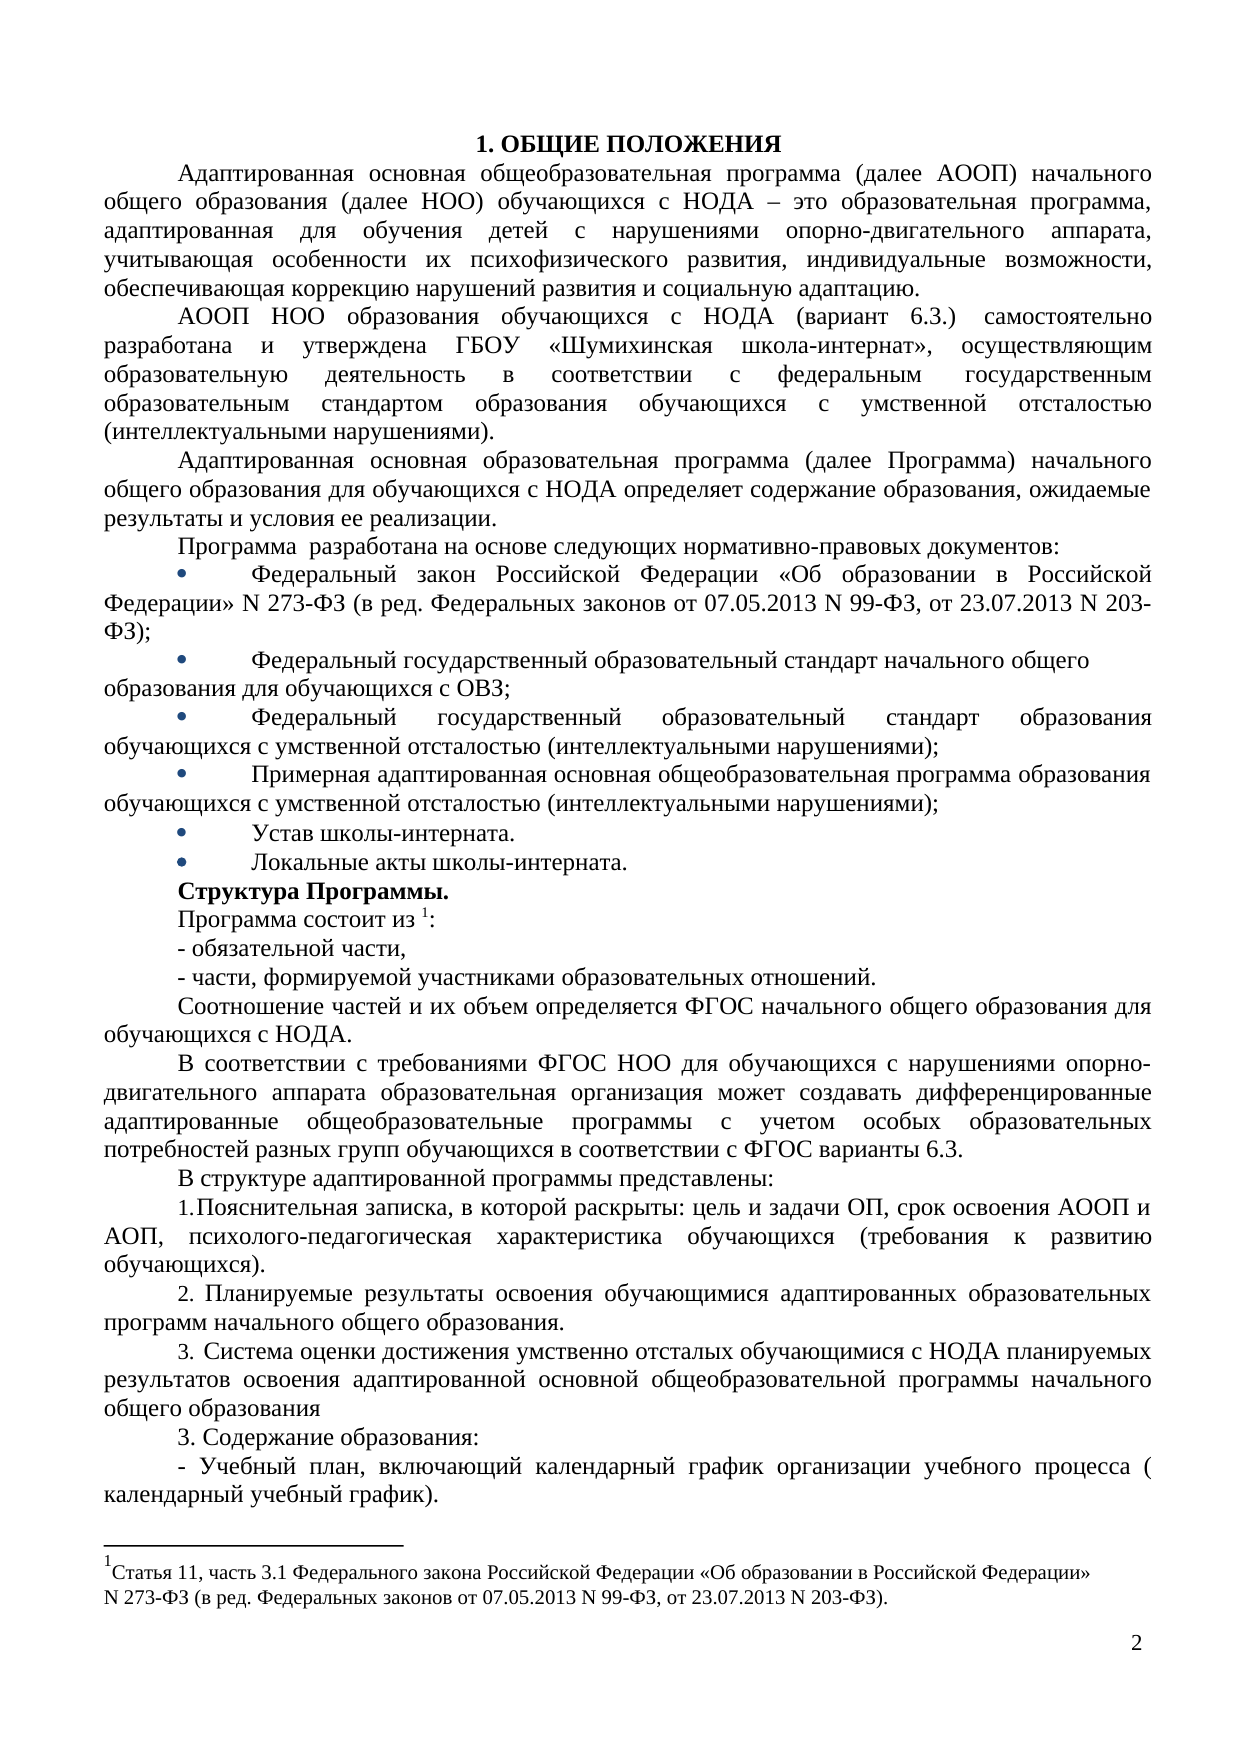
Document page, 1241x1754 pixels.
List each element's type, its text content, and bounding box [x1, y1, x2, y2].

list обязательной части, [177, 933, 1234, 962]
list Содержание образования: [177, 1422, 1234, 1451]
text В структуре адаптированной программы представлены: [177, 1163, 1234, 1192]
text 1Статья 11, часть 3.1 Федерального закона Российской Федерации «Об образовании в Российской Федерации» N 273-ФЗ (в ред. Федеральных законов от 07.05.2013 N 99-ФЗ, от 23.07.2013 N 203-ФЗ). [103, 1544, 1093, 1609]
list Федеральный закон Российской Федерации «Об образовании в Российской Федерации» N 273-ФЗ (в ред. Федеральных законов от 07.05.2013 N 99-ФЗ, от 23.07.2013 N 203- ФЗ); [103, 560, 1152, 645]
list Федеральный государственный образовательный стандарт образования обучающихся с умственной отсталостью (интеллектуальными нарушениями); [103, 702, 1152, 760]
list Устав школы-интерната. [177, 817, 1234, 847]
list Система оценки достижения умственно отсталых обучающимися с НОДА планируемых результатов освоения адаптированной основной общеобразовательной программы начального общего образования [103, 1336, 1152, 1422]
text В соответствии с требованиями ФГОС НОО для обучающихся с нарушениями опорно- двигательного аппарата образовательная организация может создавать дифференцированные адаптированные общеобразовательные программы с учетом особых образовательных потребностей разных групп обучающихся в соответствии с ФГОС варианты 6.3. [103, 1048, 1152, 1163]
text Адаптированная основная общеобразовательная программа (далее АООП) начального общего образования (далее НОО) обучающихся с НОДА – это образовательная программа, адаптированная для обучения детей с нарушениями опорно-двигательного аппарата, учитывающая особенности их психофизического развития, индивидуальные возможности, обеспечивающая коррекцию нарушений развития и социальную адаптацию. [103, 158, 1152, 301]
subtitle 1. ОБЩИЕ ПОЛОЖЕНИЯ [475, 129, 1234, 158]
list Примерная адаптированная основная общеобразовательная программа образования обучающихся с умственной отсталостью (интеллектуальными нарушениями); [103, 760, 1152, 817]
list части, формируемой участниками образовательных отношений. [177, 962, 1234, 991]
list Планируемые результаты освоения обучающимися адаптированных образовательных программ начального общего образования. [103, 1278, 1152, 1336]
list Федеральный государственный образовательный стандарт начального общего образования для обучающихся с ОВЗ; [103, 646, 1152, 702]
text Программа разработана на основе следующих нормативно-правовых документов: [177, 531, 1234, 560]
list Учебный план, включающий календарный график организации учебного процесса ( календарный учебный график). [103, 1451, 1152, 1508]
text АООП НОО образования обучающихся с НОДА (вариант 6.3.) самостоятельно разработана и утверждена ГБОУ «Шумихинская школа-интернат», осуществляющим образовательную деятельность в соответствии с федеральным государственным образовательным стандартом образования обучающихся с умственной отсталостью (интеллектуальными нарушениями). [103, 301, 1152, 445]
text Программа состоит из 1: [177, 905, 1234, 933]
list Локальные акты школы-интерната. Структура Программы. [177, 847, 628, 905]
text Адаптированная основная образовательная программа (далее Программа) начального общего образования для обучающихся с НОДА определяет содержание образования, ожидаемые результаты и условия ее реализации. [103, 445, 1152, 531]
text Соотношение частей и их объем определяется ФГОС начального общего образования для обучающихся с НОДА. [103, 991, 1152, 1048]
list Пояснительная записка, в которой раскрыты: цель и задачи ОП, срок освоения АООП и АОП, психолого-педагогическая характеристика обучающихся (требования к развитию обучающихся). [103, 1192, 1152, 1278]
